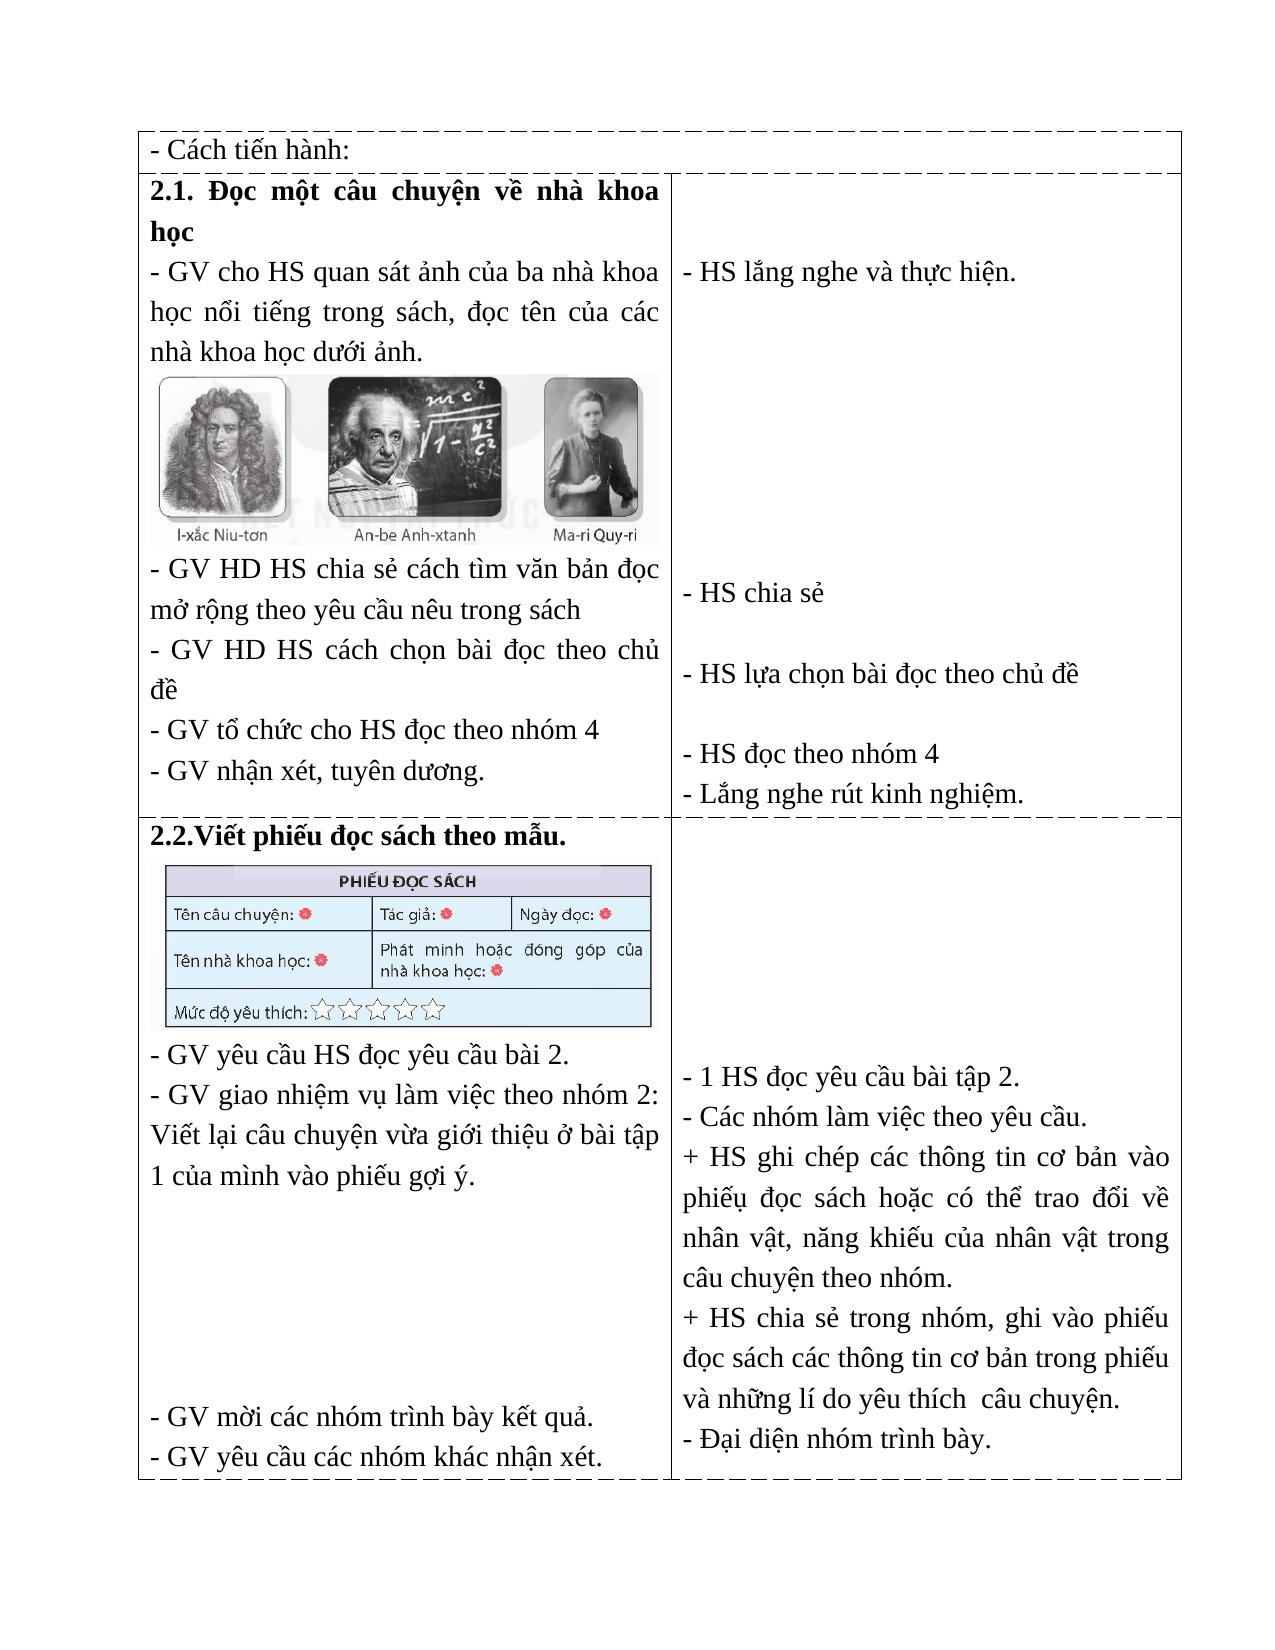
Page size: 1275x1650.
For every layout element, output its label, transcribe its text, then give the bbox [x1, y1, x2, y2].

picture [150, 858, 661, 1031]
table_cell - HS lắng nghe và thực hiện. - HS chia sẻ - HS lựa chọn bài đọc theo chủ đề - HS đọc theo nhóm 4 - Lắng nghe rút kinh nghiệm. [672, 173, 1181, 817]
picture [150, 374, 661, 545]
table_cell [672, 817, 1181, 1479]
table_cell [139, 817, 671, 1479]
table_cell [139, 131, 1181, 172]
table_cell 2.1. Đọc một câu chuyện về nhà khoa học - GV cho HS quan sát ảnh của ba nhà khoa học nổi tiếng trong sách, đọc tên của các nhà khoa học dưới ảnh. - GV HD HS chia sẻ cách tìm văn bản đọc mở rộng theo yêu cầu nêu trong sách - GV HD HS cách chọn bài đọc theo chủ đề - GV tổ chức cho HS đọc theo nhóm 4 - GV nhận xét, tuyên dương. [139, 173, 671, 817]
